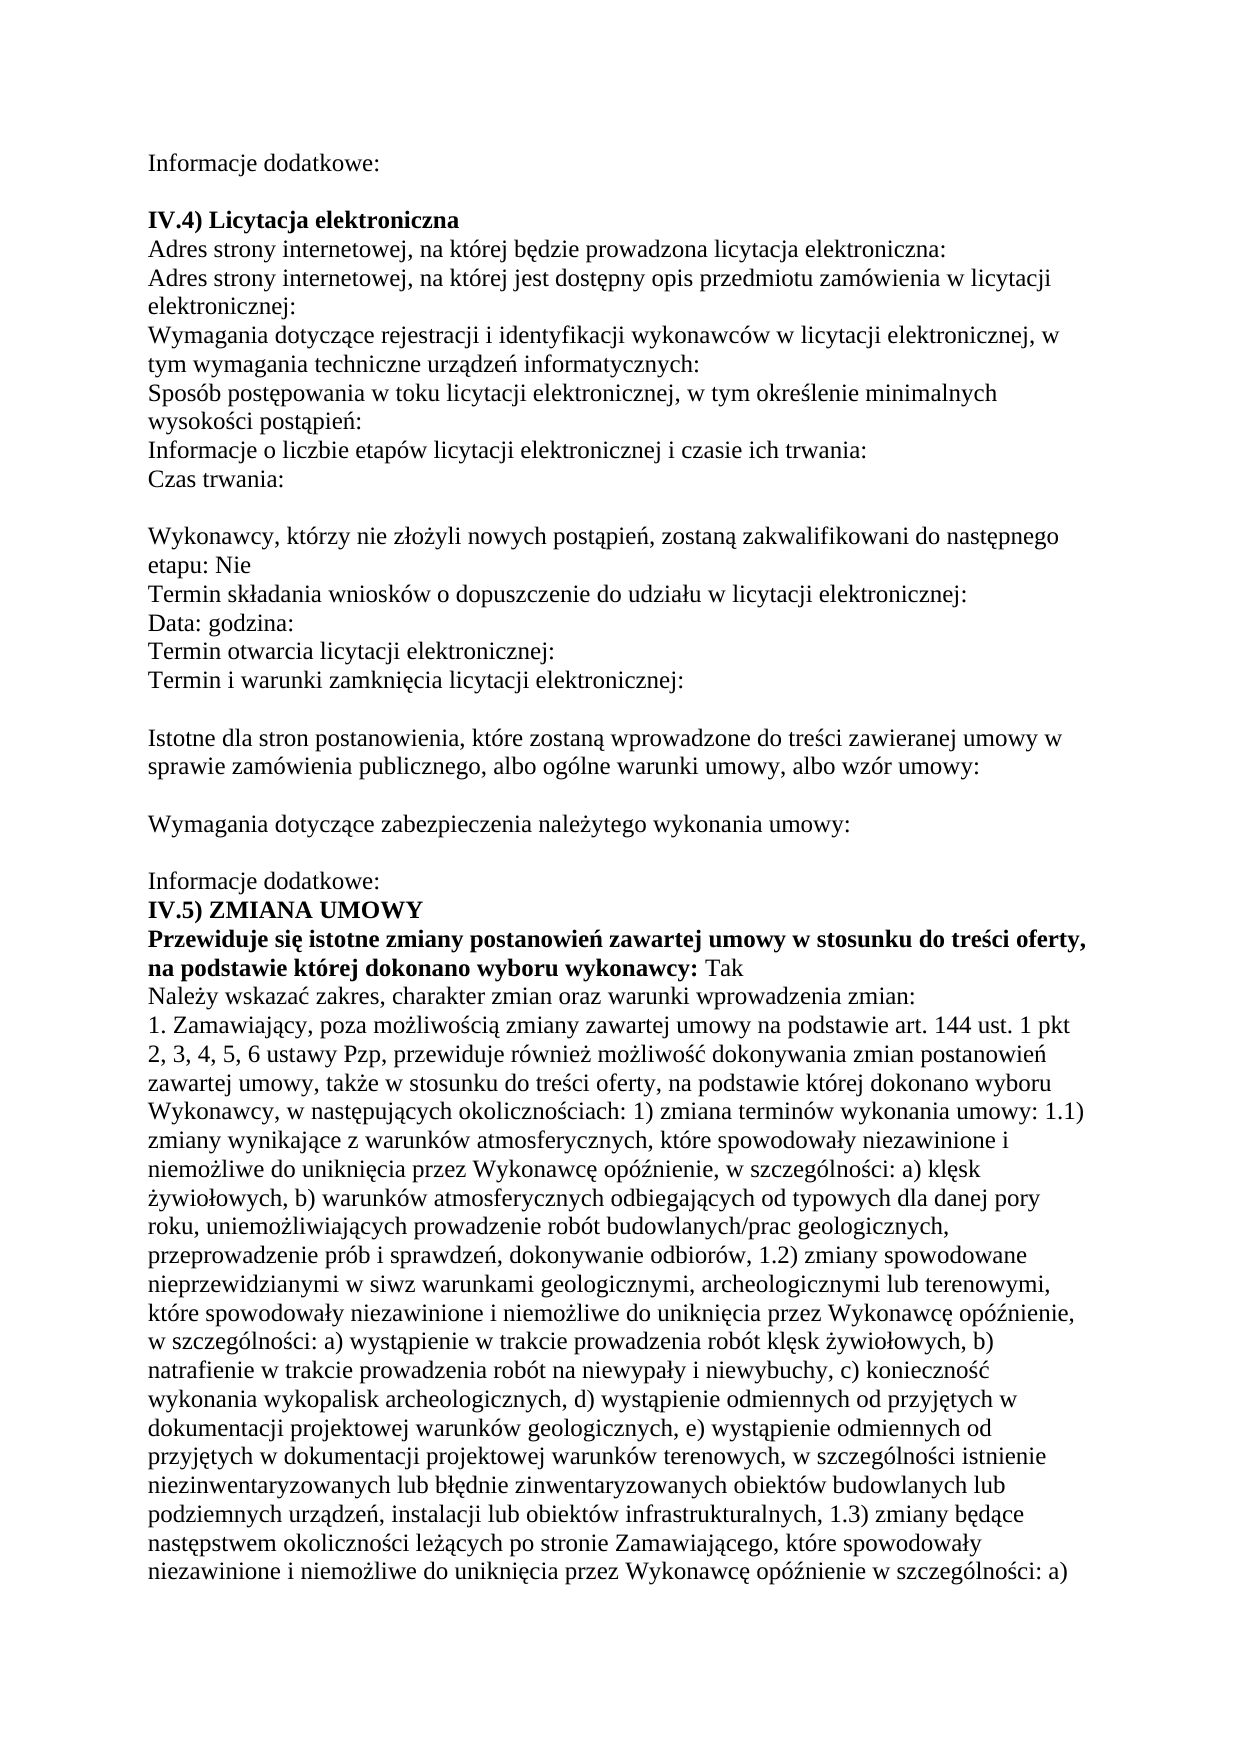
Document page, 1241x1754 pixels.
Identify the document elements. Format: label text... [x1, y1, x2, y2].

text Adres strony internetowej, na której jest dostępny opis przedmiotu zamówienia w licytacji elektronicznej: [148, 263, 1093, 320]
text Informacje dodatkowe: [148, 838, 1093, 895]
text Termin składania wniosków o dopuszczenie do udziału w licytacji elektronicznej: Data: godzina: Termin otwarcia licytacji elektronicznej: [148, 579, 1093, 665]
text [148, 148, 1093, 263]
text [148, 895, 1093, 1585]
text Istotne dla stron postanowienia, które zostaną wprowadzone do treści zawieranej umowy w sprawie zamówienia publicznego, albo ogólne warunki umowy, albo wzór umowy: [148, 694, 1093, 780]
text Wymagania dotyczące rejestracji i identyfikacji wykonawców w licytacji elektronicznej, w tym wymagania techniczne urządzeń informatycznych: [148, 320, 1093, 378]
text Termin i warunki zamknięcia licytacji elektronicznej: [148, 665, 1093, 694]
text Sposób postępowania w toku licytacji elektronicznej, w tym określenie minimalnych wysokości postąpień: [148, 378, 1093, 435]
text Wymagania dotyczące zabezpieczenia należytego wykonania umowy: [148, 780, 1093, 838]
text Informacje o liczbie etapów licytacji elektronicznej i czasie ich trwania: [148, 435, 1093, 464]
text Czas trwania: Wykonawcy, którzy nie złożyli nowych postąpień, zostaną zakwalifikowani do następnego etapu: Nie [148, 464, 1093, 579]
